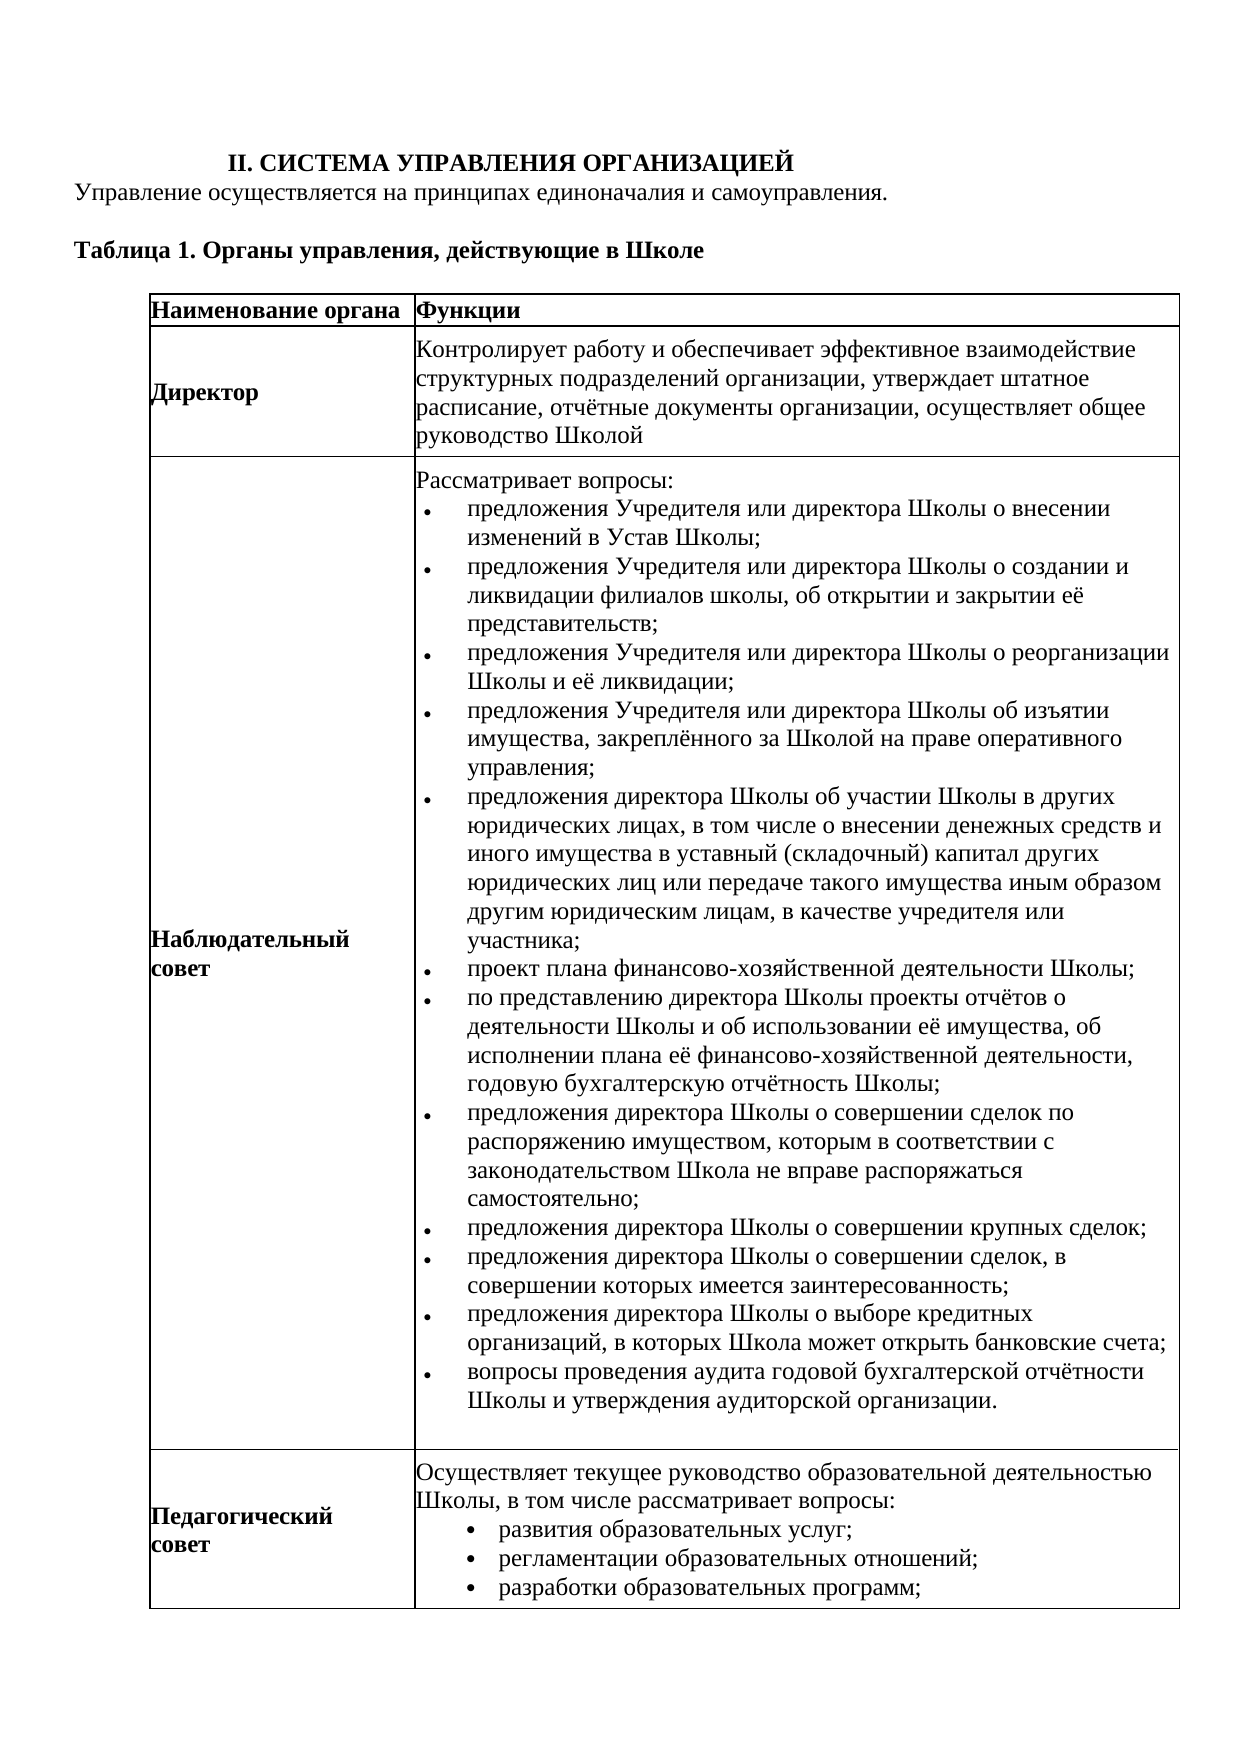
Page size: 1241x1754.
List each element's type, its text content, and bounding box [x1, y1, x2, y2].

table_cell Рассматривает вопросы: предложения Учредителя или директора Школы о внесении изменений в Устав Школы; предложения Учредителя или директора Школы о создании и ликвидации филиалов школы, об открытии и закрытии её представительств; предложения Учредителя или директора Школы о реорганизации Школы и её ликвидации; предложения Учредителя или директора Школы об изъятии имущества, закреплённого за Школой на праве оперативного управления; предложения директора Школы об участии Школы в других юридических лицах, в том числе о внесении денежных средств и иного имущества в уставный (складочный) капитал других юридических лиц или передаче такого имущества иным образом другим юридическим лицам, в качестве учредителя или участника; проект плана финансово-хозяйственной деятельности Школы; по представлению директора Школы проекты отчётов о деятельности Школы и об использовании её имущества, об исполнении плана её финансово-хозяйственной деятельности, годовую бухгалтерскую отчётность Школы; предложения директора Школы о совершении сделок по распоряжению имуществом, которым в соответствии с законодательством Школа не вправе распоряжаться самостоятельно; предложения директора Школы о совершении крупных сделок; предложения директора Школы о совершении сделок, в совершении которых имеется заинтересованность; предложения директора Школы о выборе кредитных организаций, в которых Школа может открыть банковские счета; вопросы проведения аудита годовой бухгалтерской отчётности Школы и утверждения аудиторской организации. [416, 457, 1179, 1449]
table_header Функции [416, 295, 1179, 325]
table_cell Контролирует работу и обеспечивает эффективное взаимодействие структурных подразделений организации, утверждает штатное расписание, отчётные документы организации, осуществляет общее руководство Школой [416, 327, 1179, 456]
table_cell Наблюдательный совет [151, 457, 414, 1449]
text Таблица 1. Органы управления, действующие в Школе [74, 237, 1211, 264]
table_cell Педагогический совет [151, 1450, 414, 1608]
text Управление осуществляется на принципах единоначалия и самоуправления. [74, 177, 1211, 206]
table_cell Осуществляет текущее руководство образовательной деятельностью Школы, в том числе рассматривает вопросы: развития образовательных услуг; регламентации образовательных отношений; разработки образовательных программ; [416, 1449, 1179, 1608]
table_header Наименование органа [151, 295, 414, 325]
table_cell Директор [151, 327, 414, 456]
text II. СИСТЕМА УПРАВЛЕНИЯ ОРГАНИЗАЦИЕЙ [227, 148, 1211, 177]
